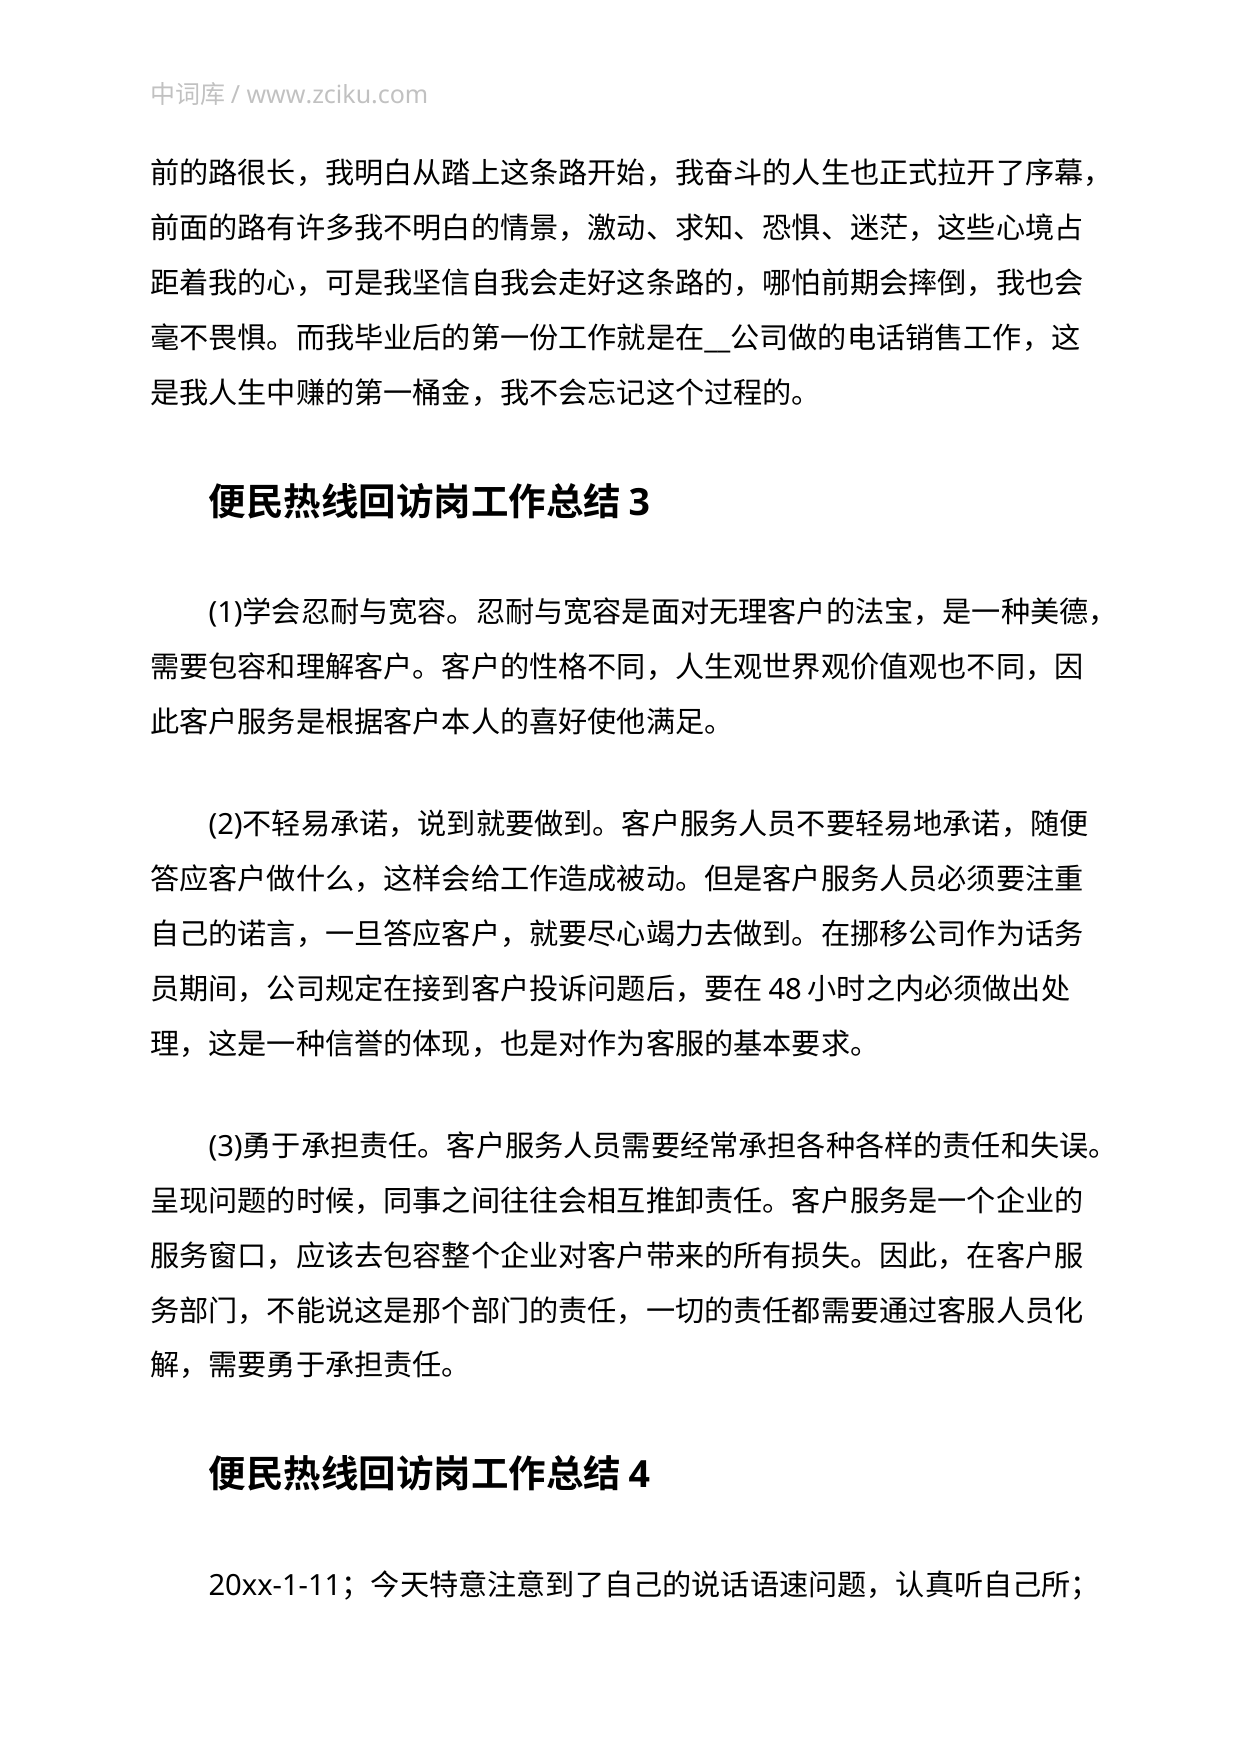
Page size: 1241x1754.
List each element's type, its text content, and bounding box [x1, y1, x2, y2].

text 便民热线回访岗工作总结3 [150, 471, 1090, 526]
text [150, 1561, 1090, 1604]
text 便民热线回访岗工作总结4 [150, 1444, 1090, 1498]
text (2)不轻易承诺，说到就要做到。客户服务人员不要轻易地承诺，随便答应客户做什么，这样会给工作造成被动。但是客户服务人员必须要注重自己的诺言，一旦答应客户，就要尽心竭力去做到。在挪移公司作为话务员期间，公司规定在接到客户投诉问题后，要在48小时之内必须做出处理，这是一种信誉的体现，也是对作为客服的基本要求。 [150, 801, 1090, 1063]
text (1)学会忍耐与宽容。忍耐与宽容是面对无理客户的法宝，是一种美德，需要包容和理解客户。客户的性格不同，人生观世界观价值观也不同，因此客户服务是根据客户本人的喜好使他满足。 [150, 589, 1090, 741]
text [150, 150, 1090, 412]
text (3)勇于承担责任。客户服务人员需要经常承担各种各样的责任和失误。呈现问题的时候，同事之间往往会相互推卸责任。客户服务是一个企业的服务窗口，应该去包容整个企业对客户带来的所有损失。因此，在客户服务部门，不能说这是那个部门的责任，一切的责任都需要通过客服人员化解，需要勇于承担责任。 [150, 1122, 1090, 1384]
